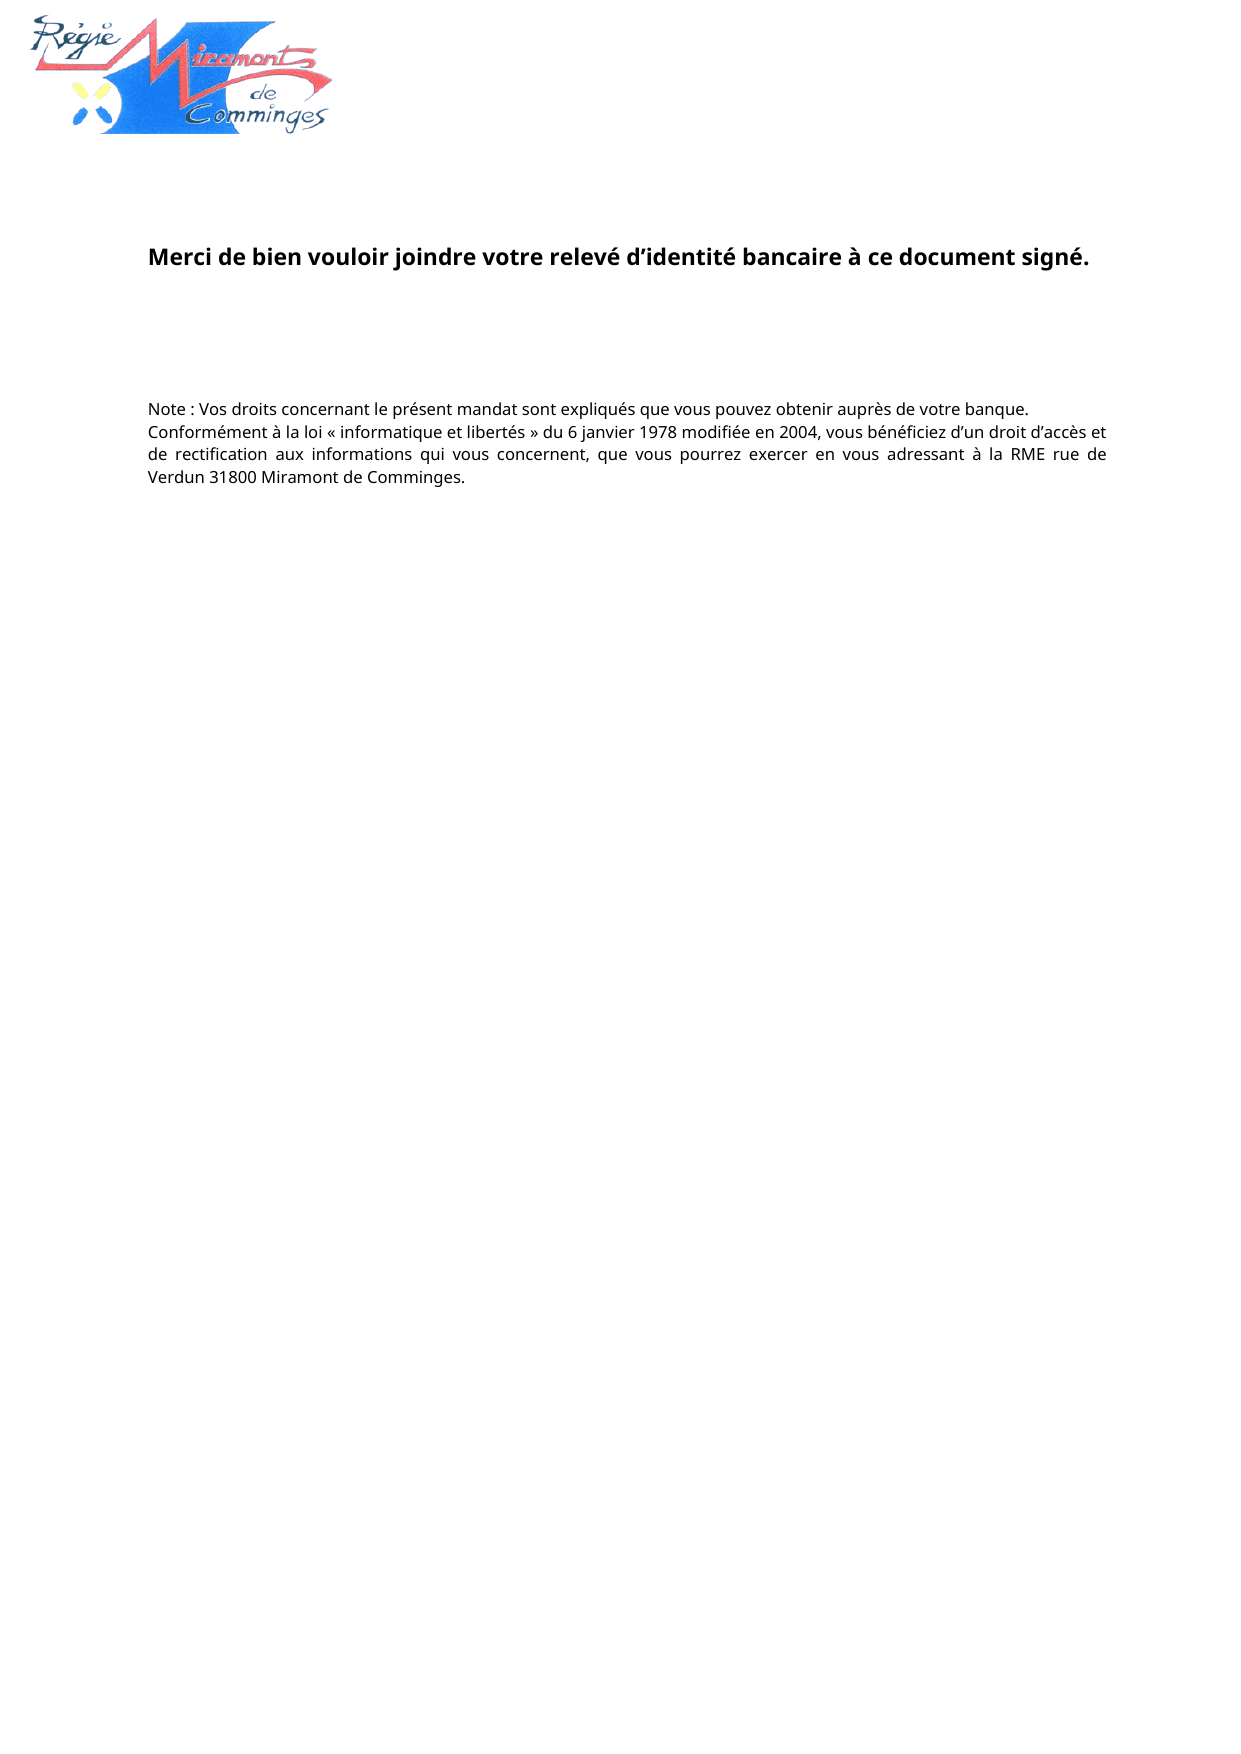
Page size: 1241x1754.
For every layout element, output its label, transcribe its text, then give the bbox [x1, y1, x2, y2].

text Note : Vos droits concernant le présent mandat sont expliqués que vous pouvez obtenir auprès de votre banque. [148, 398, 1152, 420]
picture [29, 14, 333, 134]
text Merci de bien vouloir joindre votre relevé d’identité bancaire à ce document signé. [148, 241, 1093, 273]
text Conformément à la loi « informatique et libertés » du 6 janvier 1978 modifiée en 2004, vous bénéficiez d’un droit d’accès et de rectification aux informations qui vous concernent, que vous pourrez exercer en vous adressant à la RME rue de Verdun 31800 Miramont de Comminges. [148, 420, 1107, 488]
